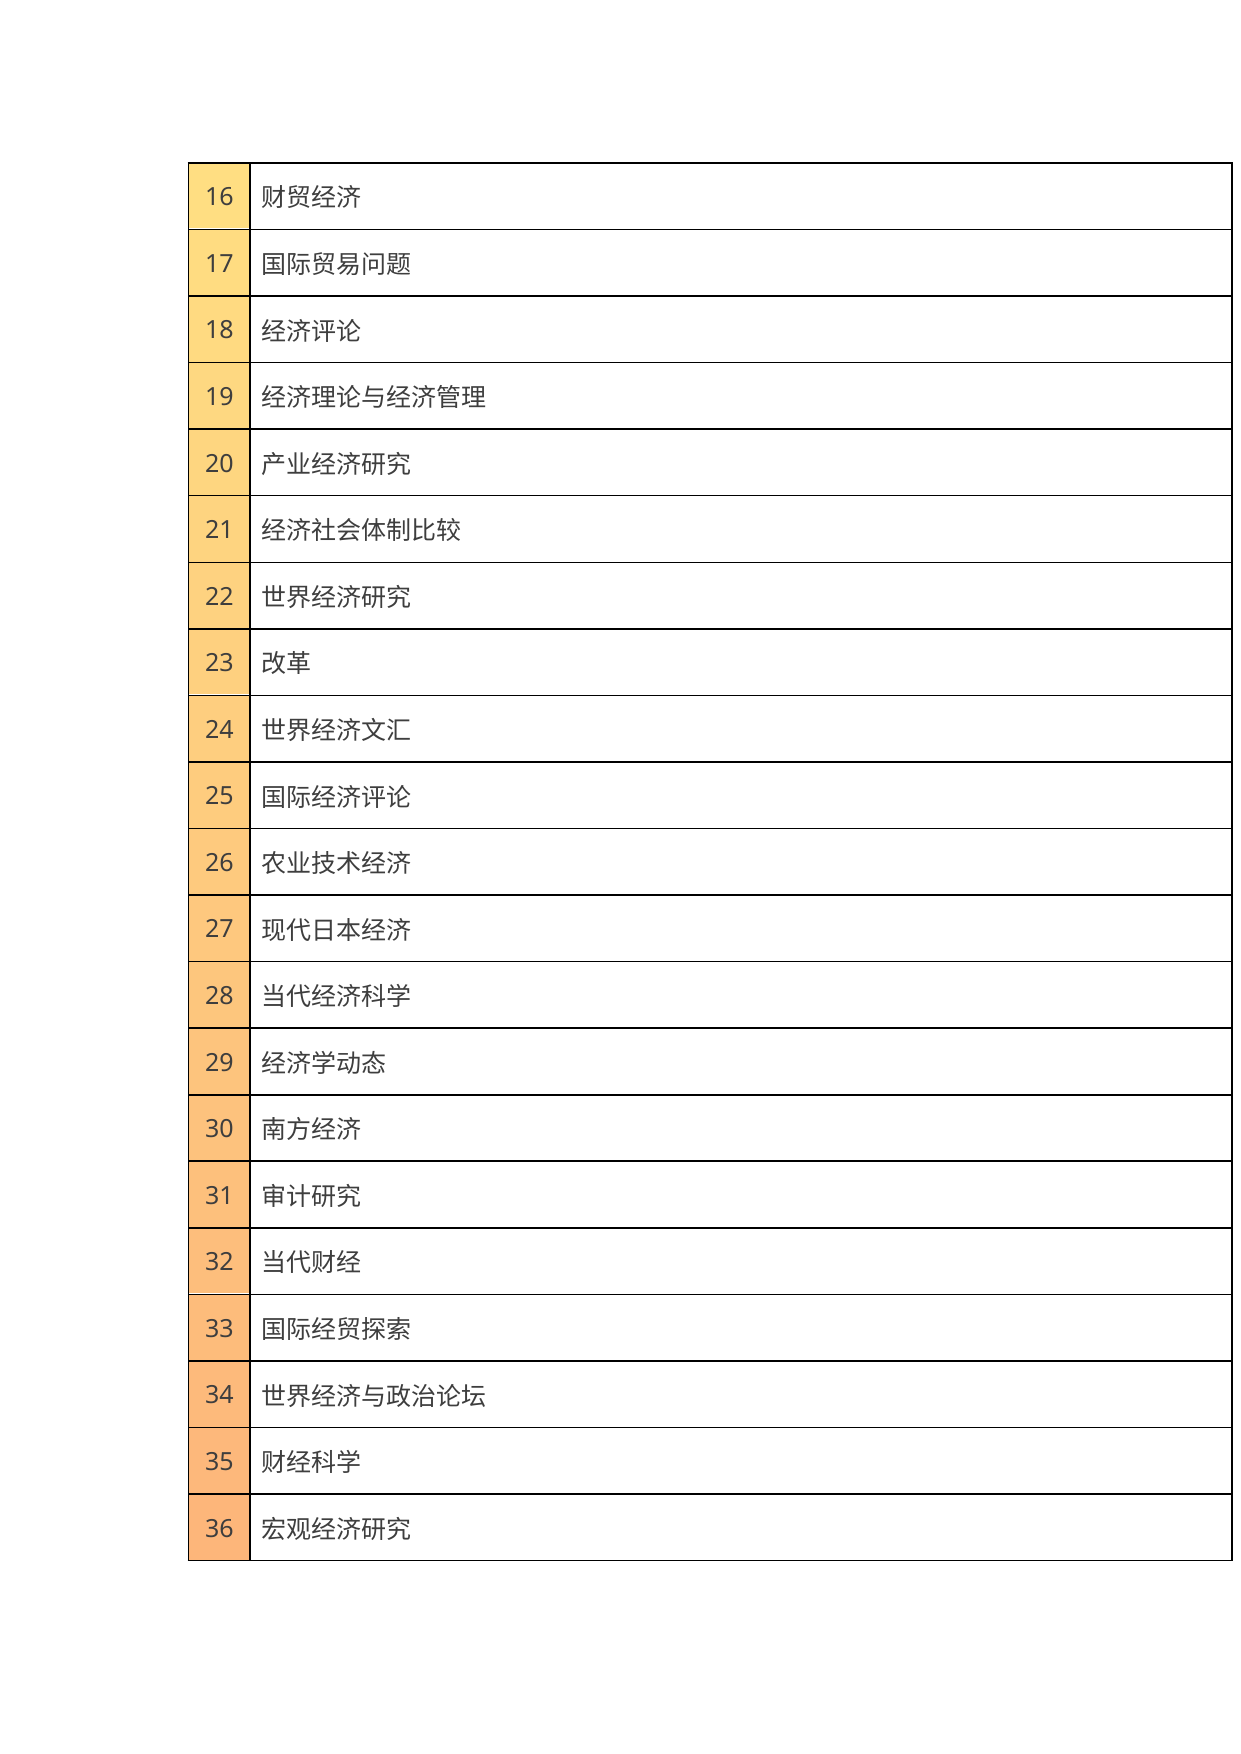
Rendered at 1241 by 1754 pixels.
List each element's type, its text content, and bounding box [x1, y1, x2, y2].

table_cell 世界经济文汇 [251, 696, 1231, 761]
table_cell 国际经济评论 [251, 763, 1231, 828]
table_cell 18 [189, 297, 249, 362]
table_cell 经济评论 [251, 297, 1231, 362]
table_cell 21 [189, 496, 249, 561]
table_cell 产业经济研究 [251, 430, 1231, 495]
table_cell 25 [189, 763, 249, 828]
table_cell 经济理论与经济管理 [251, 363, 1231, 428]
table_cell 33 [189, 1295, 249, 1360]
table_cell 17 [189, 230, 249, 295]
table_cell 16 [189, 164, 249, 228]
table_cell 20 [189, 430, 249, 495]
table_cell 经济学动态 [251, 1029, 1231, 1094]
table_cell 经济社会体制比较 [251, 496, 1231, 561]
table_cell 国际经贸探索 [251, 1295, 1231, 1360]
table_cell 32 [189, 1229, 249, 1293]
table_cell 24 [189, 696, 249, 761]
table_cell 当代财经 [251, 1229, 1231, 1293]
table_cell 世界经济与政治论坛 [251, 1362, 1231, 1427]
table_cell 世界经济研究 [251, 563, 1231, 628]
table_cell 22 [189, 563, 249, 628]
table_cell 财贸经济 [251, 164, 1231, 228]
table_cell 审计研究 [251, 1162, 1231, 1227]
table_cell 现代日本经济 [251, 896, 1231, 961]
table_cell 26 [189, 829, 249, 894]
table_cell 财经科学 [251, 1428, 1231, 1493]
table_cell 28 [189, 962, 249, 1027]
table_cell 30 [189, 1096, 249, 1160]
table_cell 当代经济科学 [251, 962, 1231, 1027]
table_cell 国际贸易问题 [251, 230, 1231, 295]
table_cell 南方经济 [251, 1096, 1231, 1160]
table_cell 36 [189, 1495, 249, 1560]
table_cell 27 [189, 896, 249, 961]
table_cell 19 [189, 363, 249, 428]
table_cell 农业技术经济 [251, 829, 1231, 894]
table_cell 35 [189, 1428, 249, 1493]
table_cell 23 [189, 630, 249, 694]
table_cell 29 [189, 1029, 249, 1094]
table_cell 宏观经济研究 [251, 1495, 1231, 1560]
table_cell 34 [189, 1362, 249, 1427]
table_cell 31 [189, 1162, 249, 1227]
table_cell 改革 [251, 630, 1231, 694]
